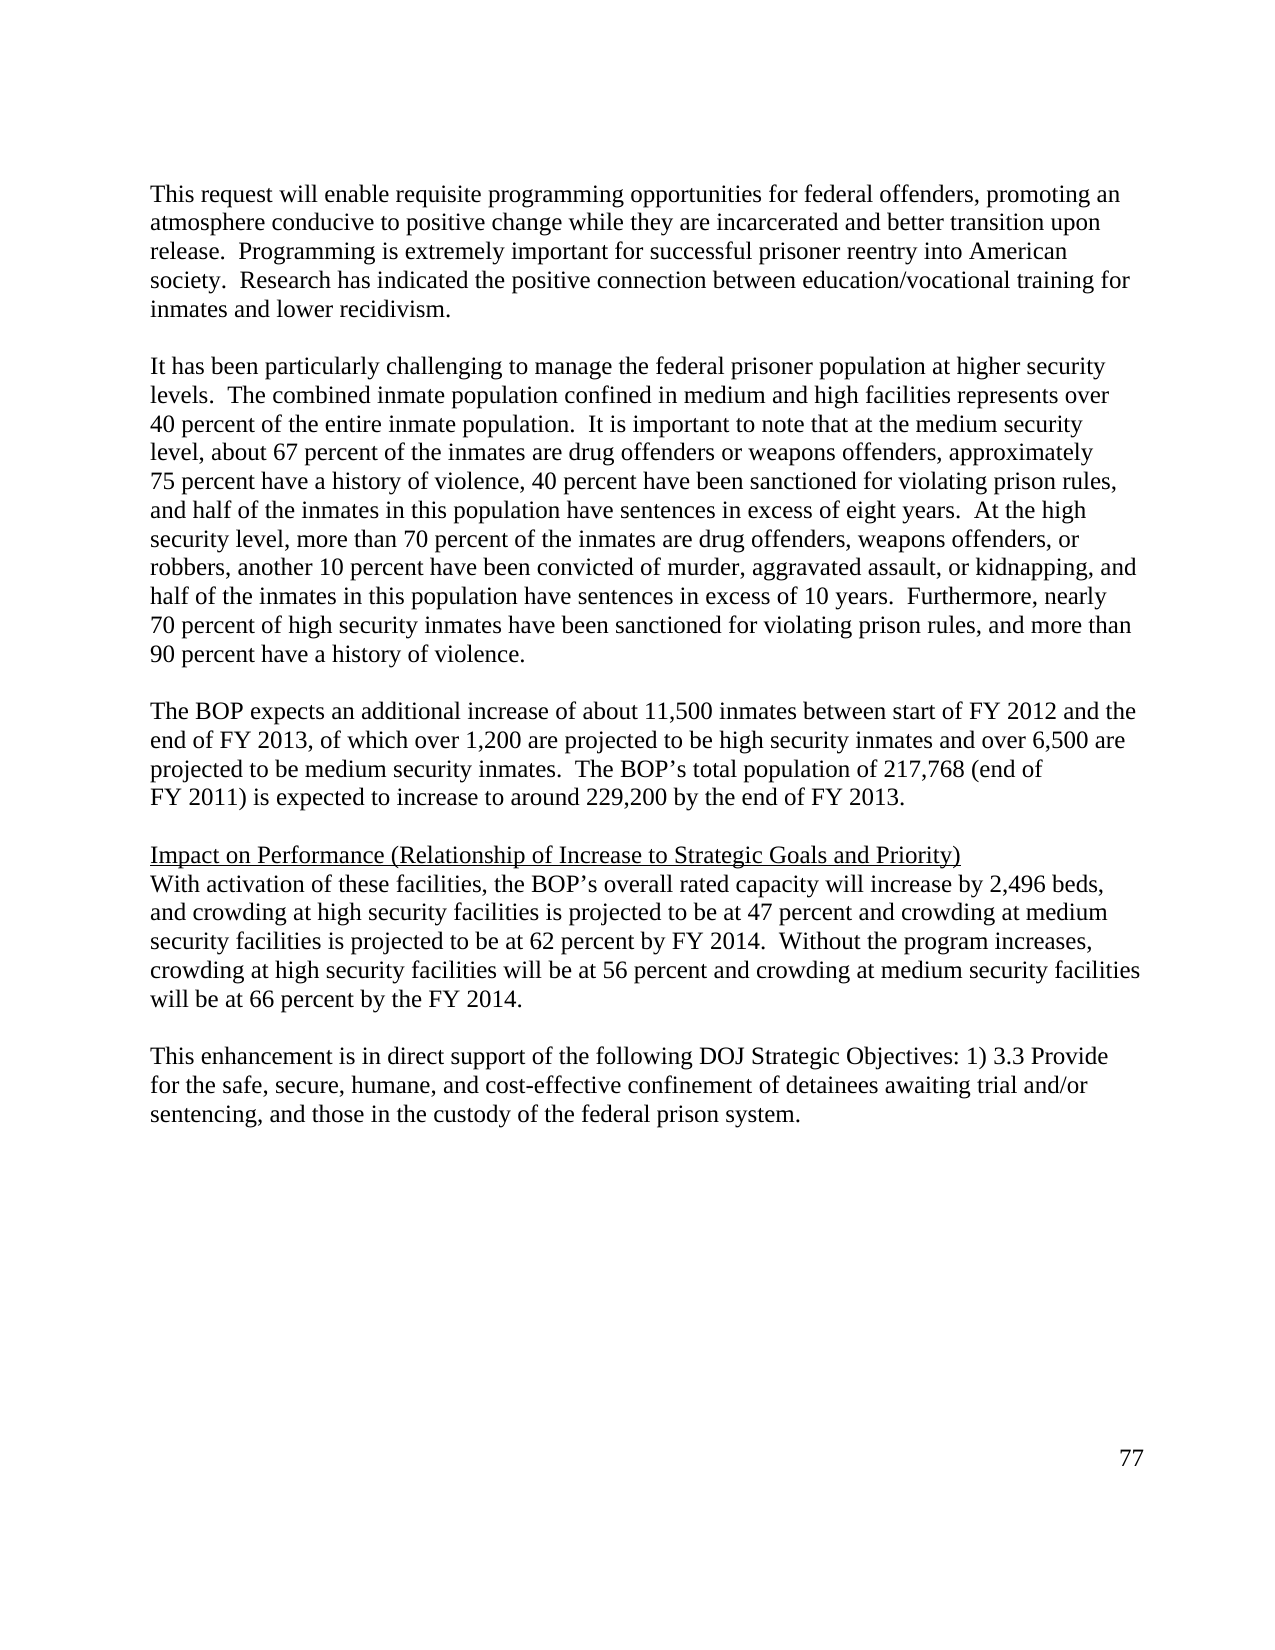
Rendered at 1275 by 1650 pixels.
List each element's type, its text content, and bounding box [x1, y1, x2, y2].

text The BOP expects an additional increase of about 11,500 inmates between start of FY 2012 and the end of FY 2013, of which over 1,200 are projected to be high security inmates and over 6,500 are projected to be medium security inmates. The BOP’s total population of 217,768 (end of FY 2011) is expected to increase to around 229,200 by the end of FY 2013. [150, 696, 1144, 811]
text This enhancement is in direct support of the following DOJ Strategic Objectives: 1) 3.3 Provide for the safe, secure, humane, and cost-effective confinement of detainees awaiting trial and/or sentencing, and those in the custody of the federal prison system. [150, 1041, 1144, 1127]
text It has been particularly challenging to manage the federal prisoner population at higher security levels. The combined inmate population confined in medium and high facilities represents over 40 percent of the entire inmate population. It is important to note that at the medium security level, about 67 percent of the inmates are drug offenders or weapons offenders, approximately 75 percent have a history of violence, 40 percent have been sanctioned for violating prison rules, and half of the inmates in this population have sentences in excess of eight years. At the high security level, more than 70 percent of the inmates are drug offenders, weapons offenders, or robbers, another 10 percent have been convicted of murder, aggravated assault, or kidnapping, and half of the inmates in this population have sentences in excess of 10 years. Furthermore, nearly 70 percent of high security inmates have been sanctioned for violating prison rules, and more than 90 percent have a history of violence. [150, 351, 1142, 667]
text This request will enable requisite programming opportunities for federal offenders, promoting an atmosphere conducive to positive change while they are incarcerated and better transition upon release. Programming is extremely important for successful prisoner reentry into American society. Research has indicated the positive connection between education/vocational training for inmates and lower recidivism. [150, 179, 1144, 322]
text Impact on Performance (Relationship of Increase to Strategic Goals and Priority) [150, 840, 1144, 869]
text With activation of these facilities, the BOP’s overall rated capacity will increase by 2,496 beds, and crowding at high security facilities is projected to be at 47 percent and crowding at medium security facilities is projected to be at 62 percent by FY 2014. Without the program increases, crowding at high security facilities will be at 56 percent and crowding at medium security facilities will be at 66 percent by the FY 2014. [150, 869, 1144, 1012]
